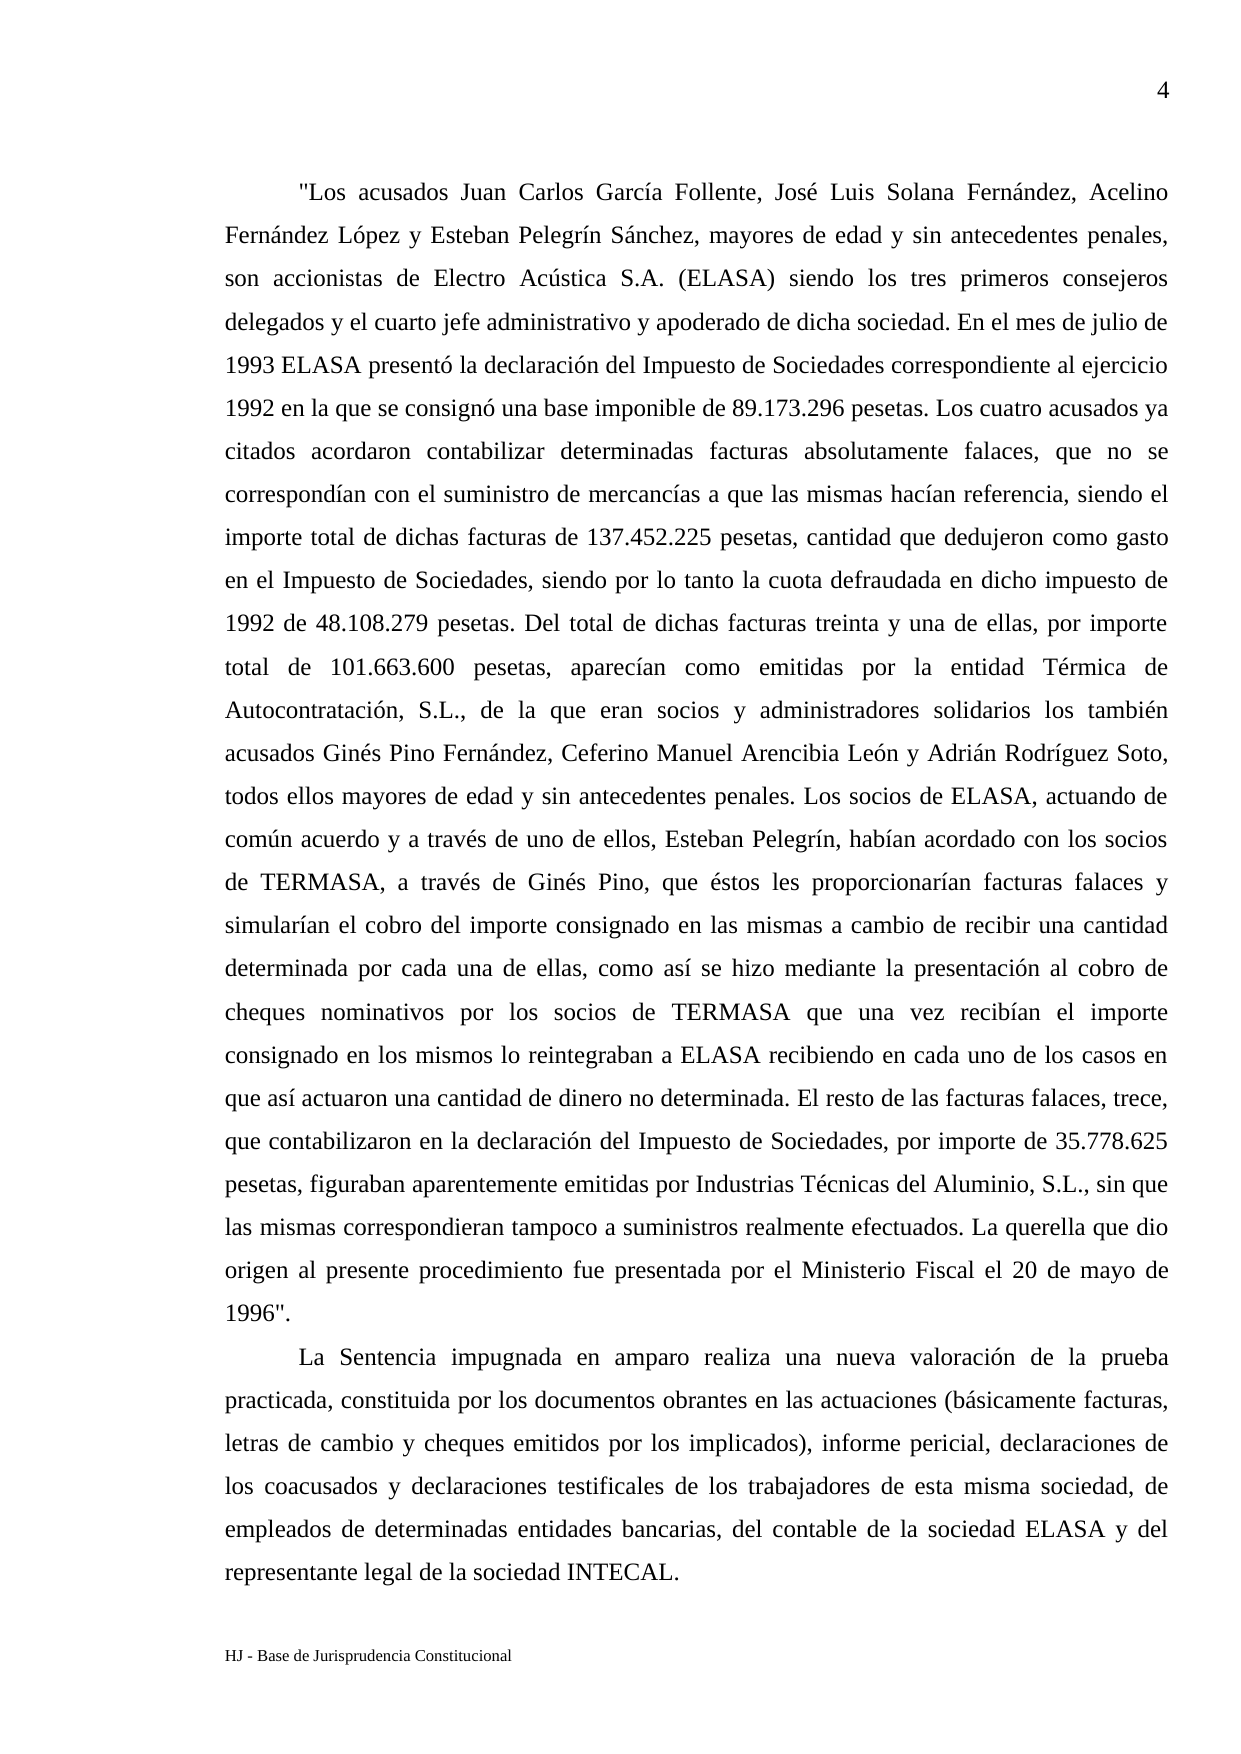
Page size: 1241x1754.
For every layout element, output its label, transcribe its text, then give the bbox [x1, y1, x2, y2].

text La Sentencia impugnada en amparo realiza una nueva valoración de la prueba practicada, constituida por los documentos obrantes en las actuaciones (básicamente facturas, letras de cambio y cheques emitidos por los implicados), informe pericial, declaraciones de los coacusados y declaraciones testificales de los trabajadores de esta misma sociedad, de empleados de determinadas entidades bancarias, del contable de la sociedad ELASA y del representante legal de la sociedad INTECAL. [224, 1342, 1169, 1586]
text "Los acusados Juan Carlos García Follente, José Luis Solana Fernández, Acelino Fernández López y Esteban Pelegrín Sánchez, mayores de edad y sin antecedentes penales, son accionistas de Electro Acústica S.A. (ELASA) siendo los tres primeros consejeros delegados y el cuarto jefe administrativo y apoderado de dicha sociedad. En el mes de julio de 1993 ELASA presentó la declaración del Impuesto de Sociedades correspondiente al ejercicio 1992 en la que se consignó una base imponible de 89.173.296 pesetas. Los cuatro acusados ya citados acordaron contabilizar determinadas facturas absolutamente falaces, que no se correspondían con el suministro de mercancías a que las mismas hacían referencia, siendo el importe total de dichas facturas de 137.452.225 pesetas, cantidad que dedujeron como gasto en el Impuesto de Sociedades, siendo por lo tanto la cuota defraudada en dicho impuesto de 1992 de 48.108.279 pesetas. Del total de dichas facturas treinta y una de ellas, por importe total de 101.663.600 pesetas, aparecían como emitidas por la entidad Térmica de Autocontratación, S.L., de la que eran socios y administradores solidarios los también acusados Ginés Pino Fernández, Ceferino Manuel Arencibia León y Adrián Rodríguez Soto, todos ellos mayores de edad y sin antecedentes penales. Los socios de ELASA, actuando de común acuerdo y a través de uno de ellos, Esteban Pelegrín, habían acordado con los socios de TERMASA, a través de Ginés Pino, que éstos les proporcionarían facturas falaces y simularían el cobro del importe consignado en las mismas a cambio de recibir una cantidad determinada por cada una de ellas, como así se hizo mediante la presentación al cobro de cheques nominativos por los socios de TERMASA que una vez recibían el importe consignado en los mismos lo reintegraban a ELASA recibiendo en cada uno de los casos en que así actuaron una cantidad de dinero no determinada. El resto de las facturas falaces, trece, que contabilizaron en la declaración del Impuesto de Sociedades, por importe de 35.778.625 pesetas, figuraban aparentemente emitidas por Industrias Técnicas del Aluminio, S.L., sin que las mismas correspondieran tampoco a suministros realmente efectuados. La querella que dio origen al presente procedimiento fue presentada por el Ministerio Fiscal el 20 de mayo de 1996". [224, 177, 1169, 1327]
